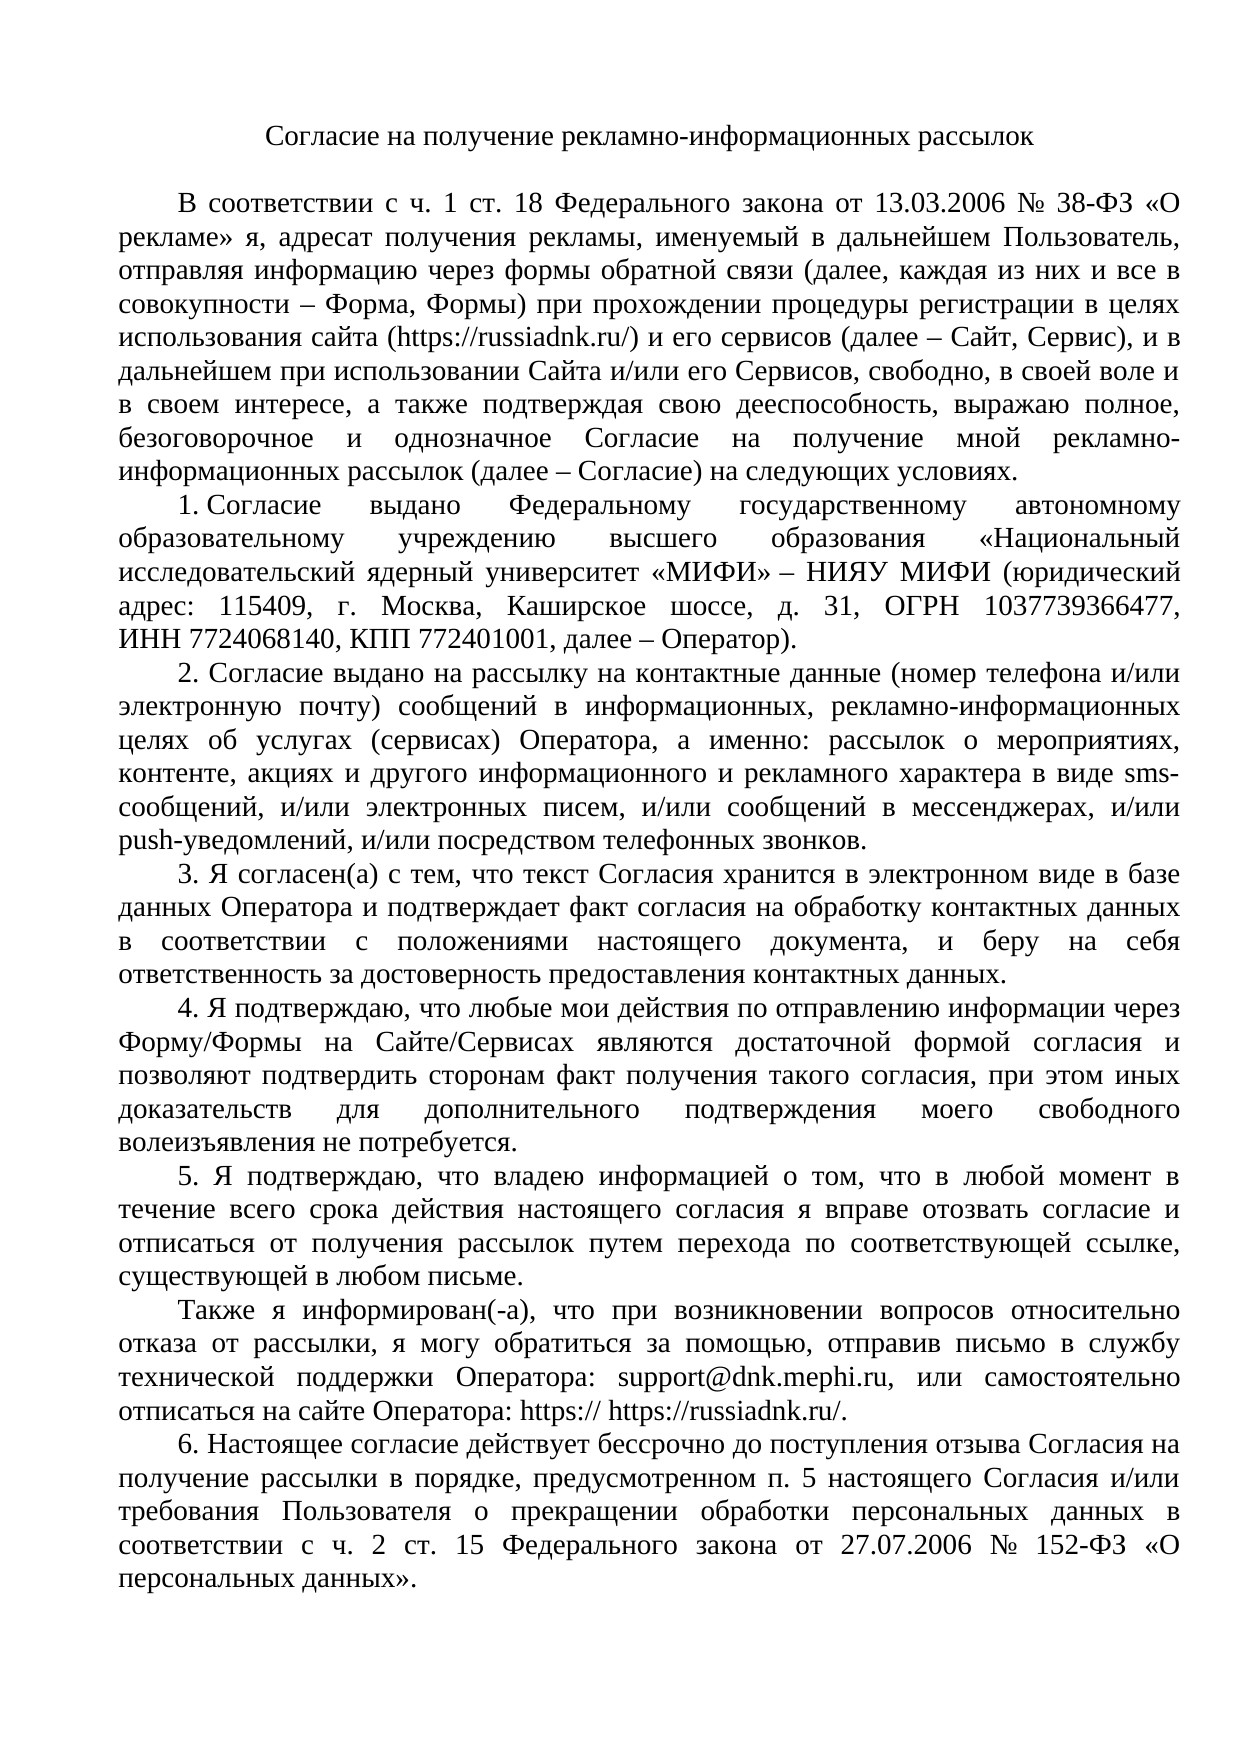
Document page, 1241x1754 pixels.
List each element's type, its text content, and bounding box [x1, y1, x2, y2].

text 3. Я согласен(а) с тем, что текст Согласия хранится в электронном виде в базе данных Оператора и подтверждает факт согласия на обработку контактных данных в соответствии с положениями настоящего документа, и беру на себя ответственность за достоверность предоставления контактных данных. [118, 856, 1181, 990]
text 2. Согласие выдано на рассылку на контактные данные (номер телефона и/или электронную почту) сообщений в информационных, рекламно-информационных целях об услугах (сервисах) Оператора, а именно: рассылок о мероприятиях, контенте, акциях и другого информационного и рекламного характера в виде sms-сообщений, и/или электронных писем, и/или сообщений в мессенджерах, и/или push-уведомлений, и/или посредством телефонных звонков. [118, 655, 1181, 856]
text 5. Я подтверждаю, что владею информацией о том, что в любой момент в течение всего срока действия настоящего согласия я вправе отозвать согласие и отписаться от получения рассылок путем перехода по соответствующей ссылке, существующей в любом письме. [118, 1158, 1181, 1292]
text 1. Согласие выдано Федеральному государственному автономному образовательному учреждению высшего образования «Национальный исследовательский ядерный университет «МИФИ» – НИЯУ МИФИ (юридический адрес: 115409, г. Москва, Каширское шоссе, д. 31, ОГРН 1037739366477, ИНН 7724068140, КПП 772401001, далее – Оператор). [118, 487, 1181, 655]
text 4. Я подтверждаю, что любые мои действия по отправлению информации через Форму/Формы на Сайте/Сервисах являются достаточной формой согласия и позволяют подтвердить сторонам факт получения такого согласия, при этом иных доказательств для дополнительного подтверждения моего свободного волеизъявления не потребуется. [118, 990, 1181, 1158]
text 6. Настоящее согласие действует бессрочно до поступления отзыва Согласия на получение рассылки в порядке, предусмотренном п. 5 настоящего Согласия и/или требования Пользователя о прекращении обработки персональных данных в соответствии с ч. 2 ст. 15 Федерального закона от 27.07.2006 № 152-ФЗ «О персональных данных». [118, 1426, 1181, 1594]
text Также я информирован(-а), что при возникновении вопросов относительно отказа от рассылки, я могу обратиться за помощью, отправив письмо в службу технической поддержки Оператора: support@dnk.mephi.ru, или самостоятельно отписаться на сайте Оператора: https:// https://russiadnk.ru/. [118, 1292, 1181, 1426]
text В соответствии с ч. 1 ст. 18 Федерального закона от 13.03.2006 № 38-ФЗ «О рекламе» я, адресат получения рекламы, именуемый в дальнейшем Пользователь, отправляя информацию через формы обратной связи (далее, каждая из них и все в совокупности – Форма, Формы) при прохождении процедуры регистрации в целях использования сайта (https://russiadnk.ru/) и его сервисов (далее – Сайт, Сервис), и в дальнейшем при использовании Сайта и/или его Сервисов, свободно, в своей воле и в своем интересе, а также подтверждая свою дееспособность, выражаю полное, безоговорочное и однозначное Согласие на получение мной рекламно-информационных рассылок (далее – Согласие) на следующих условиях. [118, 185, 1181, 487]
text Согласие на получение рекламно-информационных рассылок [118, 118, 1181, 152]
